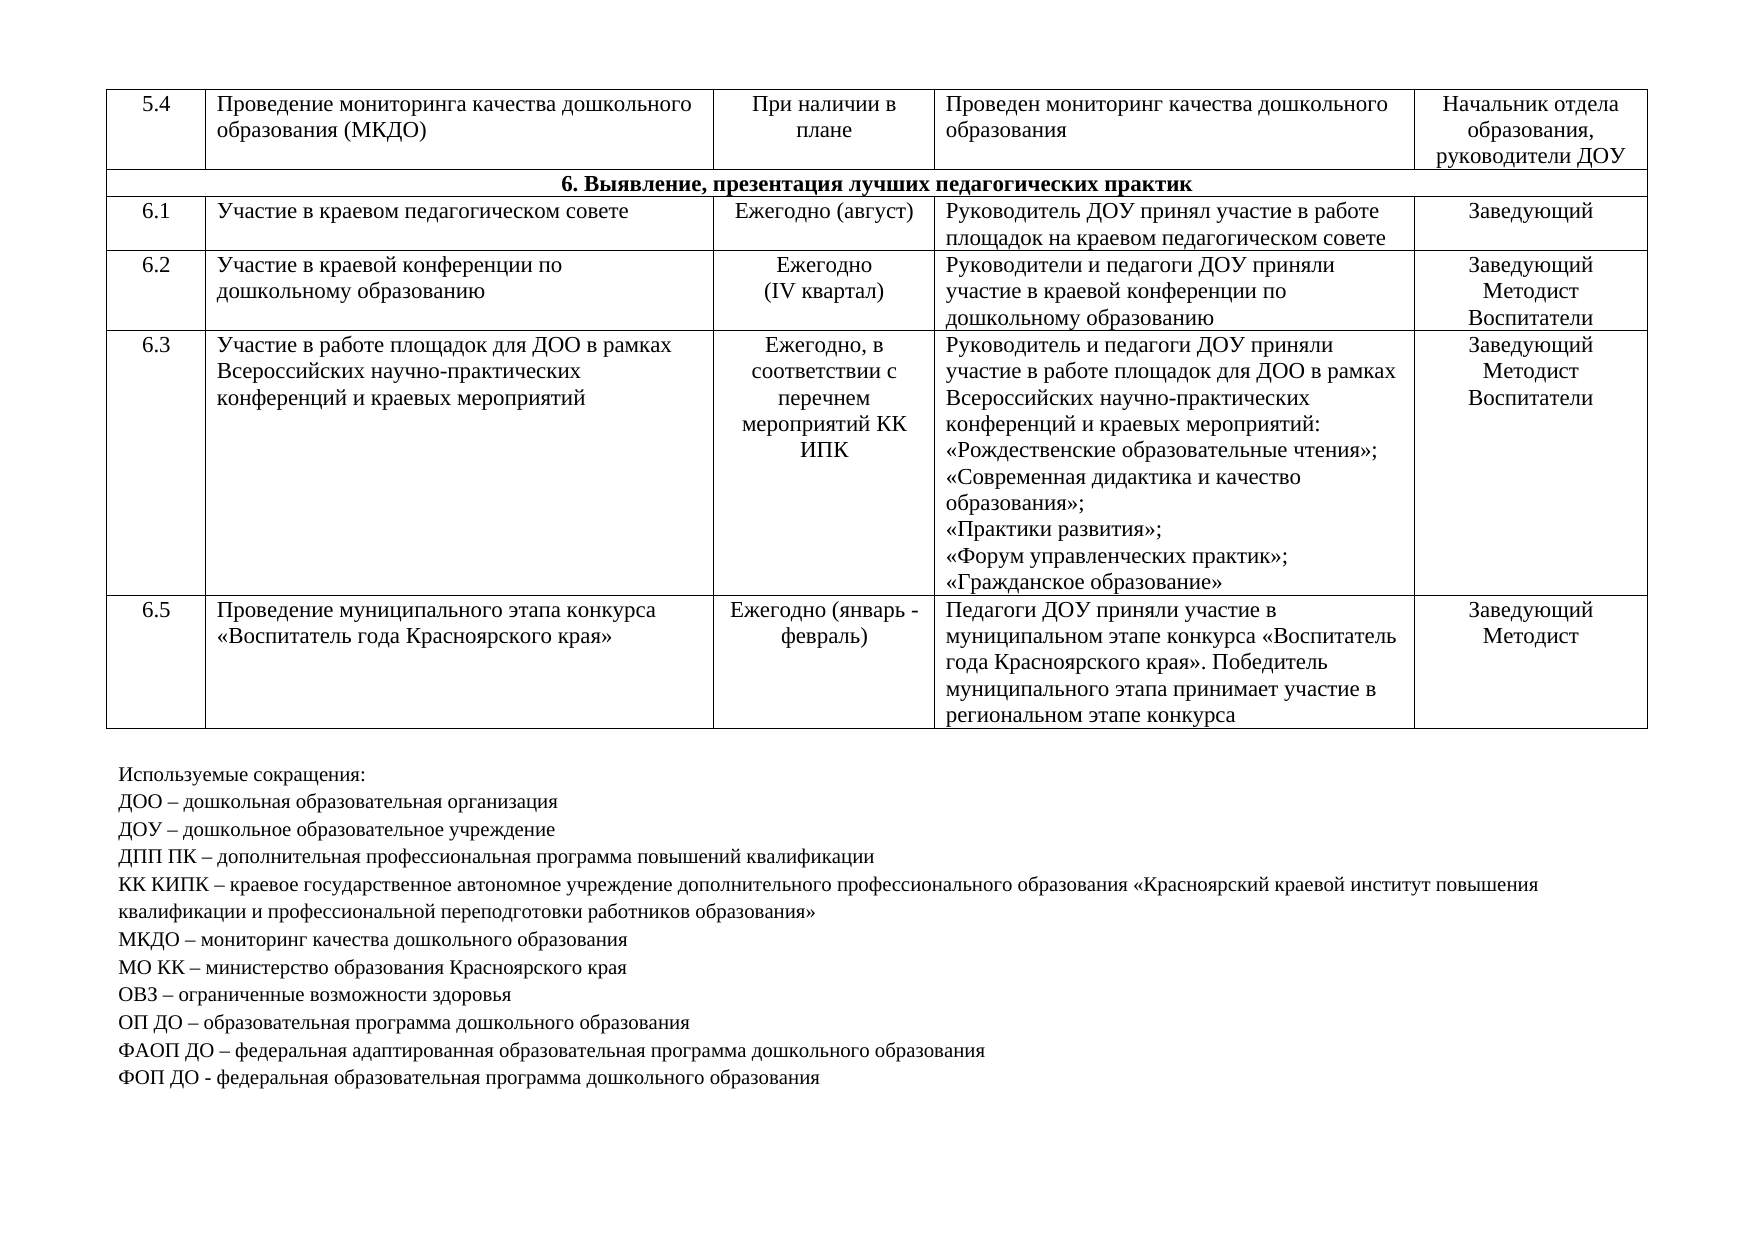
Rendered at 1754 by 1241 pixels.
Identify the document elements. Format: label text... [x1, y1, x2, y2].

table_cell Заведующий Методист Воспитатели [1415, 331, 1647, 594]
table_cell Заведующий Методист [1415, 596, 1647, 727]
text ОВЗ – ограниченные возможности здоровья [118, 982, 1636, 1006]
table_cell Руководитель и педагоги ДОУ приняли участие в работе площадок для ДОО в рамках Всероссийских научно-практических конференций и краевых мероприятий: «Рождественские образовательные чтения»; «Современная дидактика и качество образования»; «Практики развития»; «Форум управленческих практик»; «Гражданское образование» [935, 331, 1414, 594]
table_cell Руководители и педагоги ДОУ приняли участие в краевой конференции по дошкольному образованию [935, 251, 1414, 330]
table_cell Участие в работе площадок для ДОО в рамках Всероссийских научно-практических конференций и краевых мероприятий [206, 331, 713, 594]
table_cell Ежегодно (январь - февраль) [714, 596, 934, 727]
table_cell Начальник отдела образования, руководители ДОУ [1415, 90, 1647, 169]
table_cell Участие в краевой конференции по дошкольному образованию [206, 251, 713, 330]
table_cell Заведующий [1415, 197, 1647, 250]
text ОП ДО – образовательная программа дошкольного образования [118, 1010, 1636, 1034]
table_cell 6.5 [107, 596, 205, 727]
table_cell Ежегодно (август) [714, 197, 934, 250]
table_cell 6.1 [107, 197, 205, 250]
table_cell Участие в краевом педагогическом совете [206, 197, 713, 250]
table_cell Педагоги ДОУ приняли участие в муниципальном этапе конкурса «Воспитатель года Красноярского края». Победитель муниципального этапа принимает участие в региональном этапе конкурса [935, 596, 1414, 727]
text ФОП ДО - федеральная образовательная программа дошкольного образования [118, 1065, 1636, 1089]
table_cell Руководитель ДОУ принял участие в работе площадок на краевом педагогическом совете [935, 197, 1414, 250]
text КК КИПК – краевое государственное автономное учреждение дополнительного профессионального образования «Красноярский краевой институт повышения квалификации и профессиональной переподготовки работников образования» [118, 872, 1636, 923]
table_cell 5.4 [107, 90, 205, 169]
table_cell Ежегодно, в соответствии с перечнем мероприятий КК ИПК [714, 331, 934, 594]
table_cell 6.3 [107, 331, 205, 594]
text ДПП ПК – дополнительная профессиональная программа повышений квалификации [118, 844, 1636, 868]
table_cell При наличии в плане [714, 90, 934, 169]
table_cell Проведение мониторинга качества дошкольного образования (МКДО) [206, 90, 713, 169]
table_cell Ежегодно (IV квартал) [714, 251, 934, 330]
text МКДО – мониторинг качества дошкольного образования [118, 927, 1636, 951]
table_cell 6.2 [107, 251, 205, 330]
text МО КК – министерство образования Красноярского края [118, 955, 1636, 979]
table_cell Проведен мониторинг качества дошкольного образования [935, 90, 1414, 169]
text ДОУ – дошкольное образовательное учреждение [118, 817, 1636, 841]
text ФАОП ДО – федеральная адаптированная образовательная программа дошкольного образования [118, 1037, 1636, 1062]
table_cell Проведение муниципального этапа конкурса «Воспитатель года Красноярского края» [206, 596, 713, 727]
text ДОО – дошкольная образовательная организация [118, 789, 1636, 813]
table_cell Заведующий Методист Воспитатели [1415, 251, 1647, 330]
text Используемые сокращения: [118, 761, 1636, 786]
table_cell 6. Выявление, презентация лучших педагогических практик [107, 170, 1647, 196]
